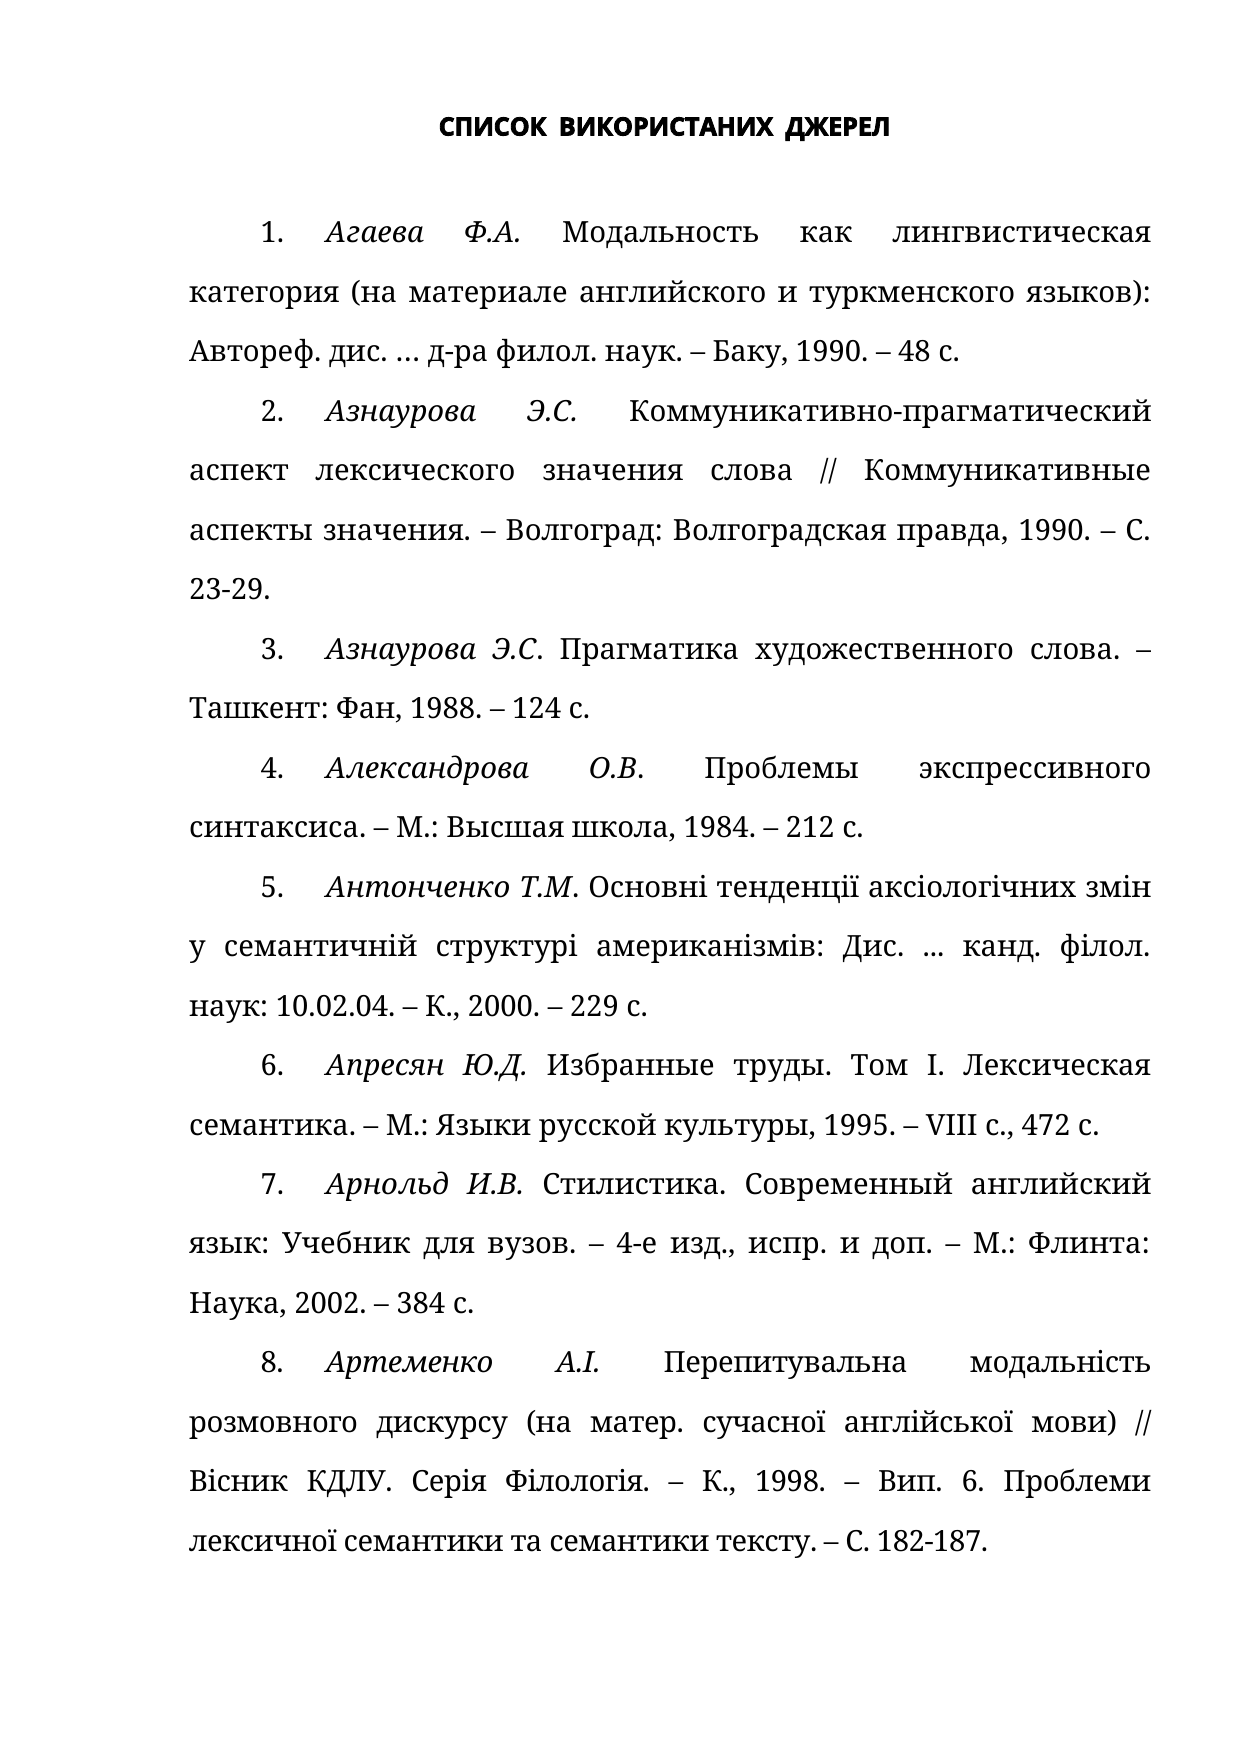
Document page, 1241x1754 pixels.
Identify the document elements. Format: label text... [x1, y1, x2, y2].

list Александрова О.В. Проблемы экспрессивного синтаксиса. – М.: Высшая школа, 1984. – 212 с. [189, 747, 1152, 846]
list Азнаурова Э.С. Коммуникативно-прагматический аспект лексического значения слова // Коммуникативные аспекты значения. – Волгоград: Волгоградская правда, 1990. – С. 23-29. [189, 390, 1152, 608]
list Азнаурова Э.С. Прагматика художественного слова. – Ташкент: Фан, 1988. – 124 с. [189, 628, 1152, 727]
text СПИСОК ВИКОРИСТАНИХ ДЖЕРЕЛ [805, 118, 1152, 141]
list Апресян Ю.Д. Избранные труды. Том І. Лексическая семантика. – М.: Языки русской культуры, 1995. – VIII с., 472 с. [189, 1044, 1152, 1143]
text СПИСОК ВИКОРИСТАНИХ ДЖЕРЕЛ [177, 118, 790, 141]
list Агаева Ф.А. Модальность как лингвистическая категория (на материале английского и туркменского языков): Автореф. дис. … д-ра филол. наук. – Баку, 1990. – 48 с. [189, 212, 1152, 370]
list Арнольд И.В. Стилистика. Современный английский язык: Учебник для вузов. – 4-е изд., испр. и доп. – М.: Флинта: Наука, 2002. – 384 с. [189, 1163, 1152, 1322]
list Артеменко А.І. Перепитувальна модальність розмовного дискурсу (на матер. сучасної англійської мови) // Вісник КДЛУ. Серія Філологія. – К., 1998. – Вип. 6. Проблеми лексичної семантики та семантики тексту. – С. 182-187. [189, 1342, 1152, 1560]
list Антонченко Т.М. Основні тенденції аксіологічних змін у семантичній структурі американізмів: Дис. ... канд. філол. наук: 10.02.04. – К., 2000. – 229 с. [189, 866, 1152, 1024]
